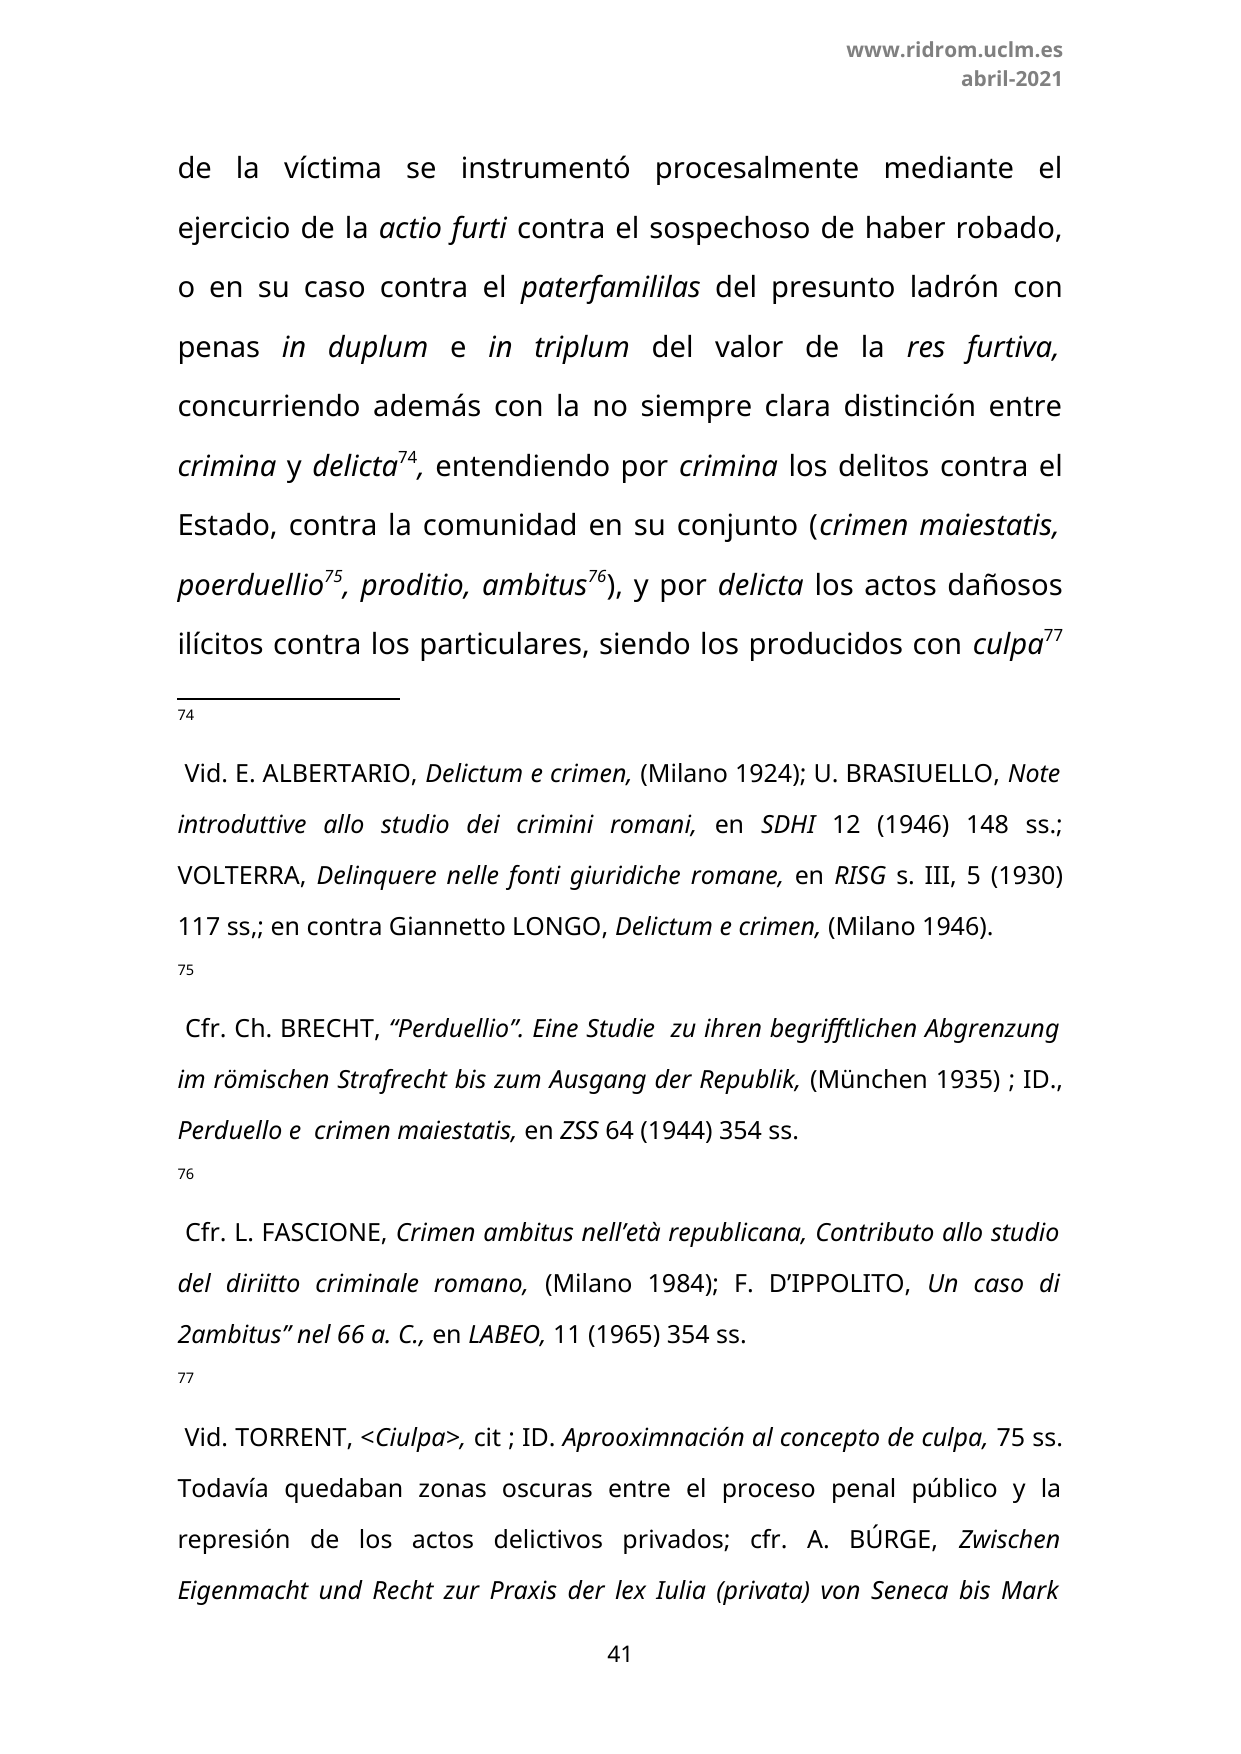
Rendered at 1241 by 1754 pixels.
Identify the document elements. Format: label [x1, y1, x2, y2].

text [177, 148, 1063, 663]
